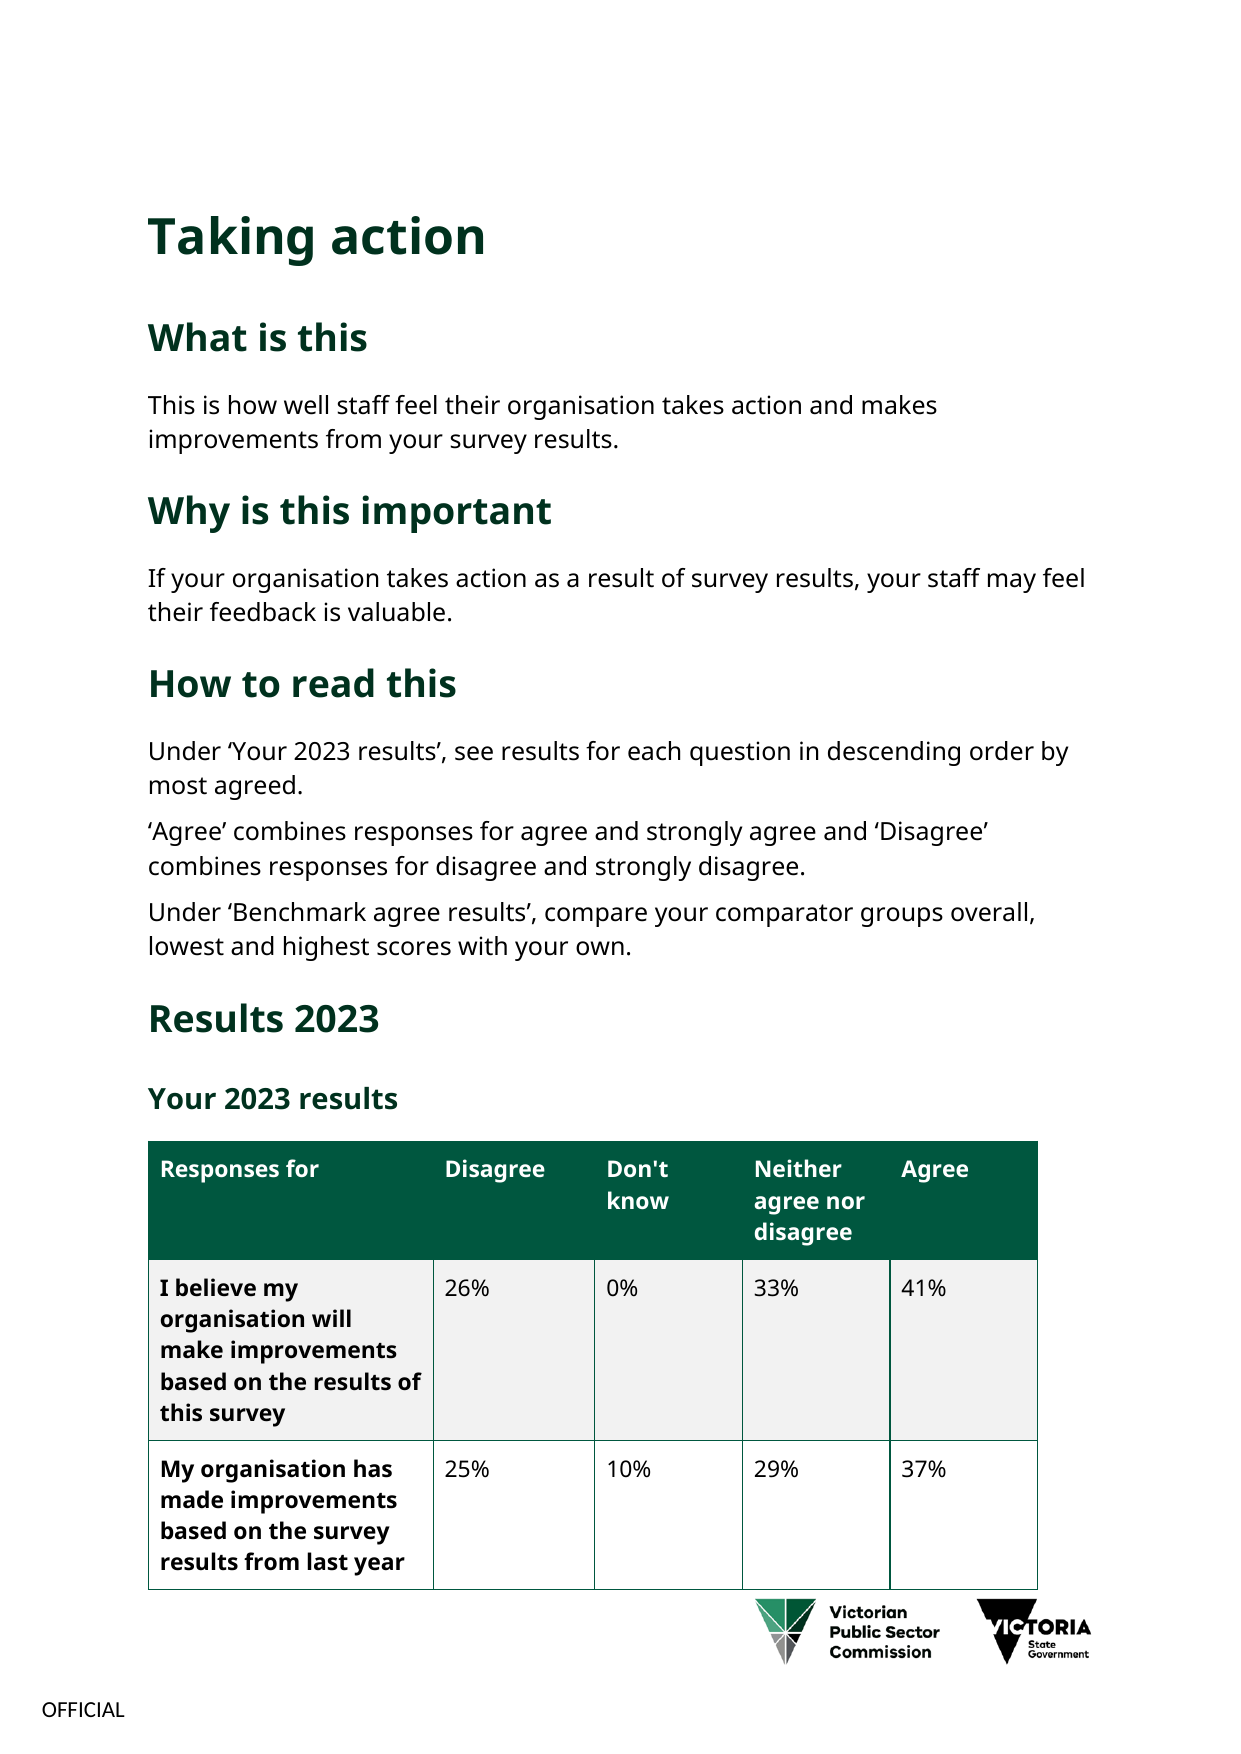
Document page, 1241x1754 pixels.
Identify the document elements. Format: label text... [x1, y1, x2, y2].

text Under ‘Benchmark agree results’, compare your comparator groups overall, lowest and highest scores with your own. [148, 894, 1092, 963]
picture [754, 1598, 1093, 1666]
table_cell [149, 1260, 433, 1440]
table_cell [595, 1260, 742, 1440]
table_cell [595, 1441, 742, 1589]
subtitle Your 2023 results [148, 1078, 1092, 1118]
text ‘Agree’ combines responses for agree and strongly agree and ‘Disagree’ combines responses for disagree and strongly disagree. [148, 814, 1092, 882]
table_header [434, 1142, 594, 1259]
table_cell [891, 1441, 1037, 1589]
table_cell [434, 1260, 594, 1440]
text This is how well staff feel their organisation takes action and makes improvements from your survey results. [148, 387, 1092, 455]
subtitle Taking action [148, 201, 1092, 269]
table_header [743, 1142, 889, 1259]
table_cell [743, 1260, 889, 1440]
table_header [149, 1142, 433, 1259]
subtitle How to read this [148, 658, 1092, 709]
subtitle Why is this important [148, 484, 1092, 536]
subtitle What is this [148, 311, 1092, 362]
subtitle Results 2023 [148, 992, 1092, 1043]
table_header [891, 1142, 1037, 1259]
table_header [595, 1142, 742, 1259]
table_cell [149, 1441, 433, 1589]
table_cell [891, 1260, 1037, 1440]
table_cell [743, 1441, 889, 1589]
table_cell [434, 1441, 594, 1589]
text If your organisation takes action as a result of survey results, your staff may feel their feedback is valuable. [148, 560, 1092, 628]
text Under ‘Your 2023 results’, see results for each question in descending order by most agreed. [148, 733, 1092, 802]
